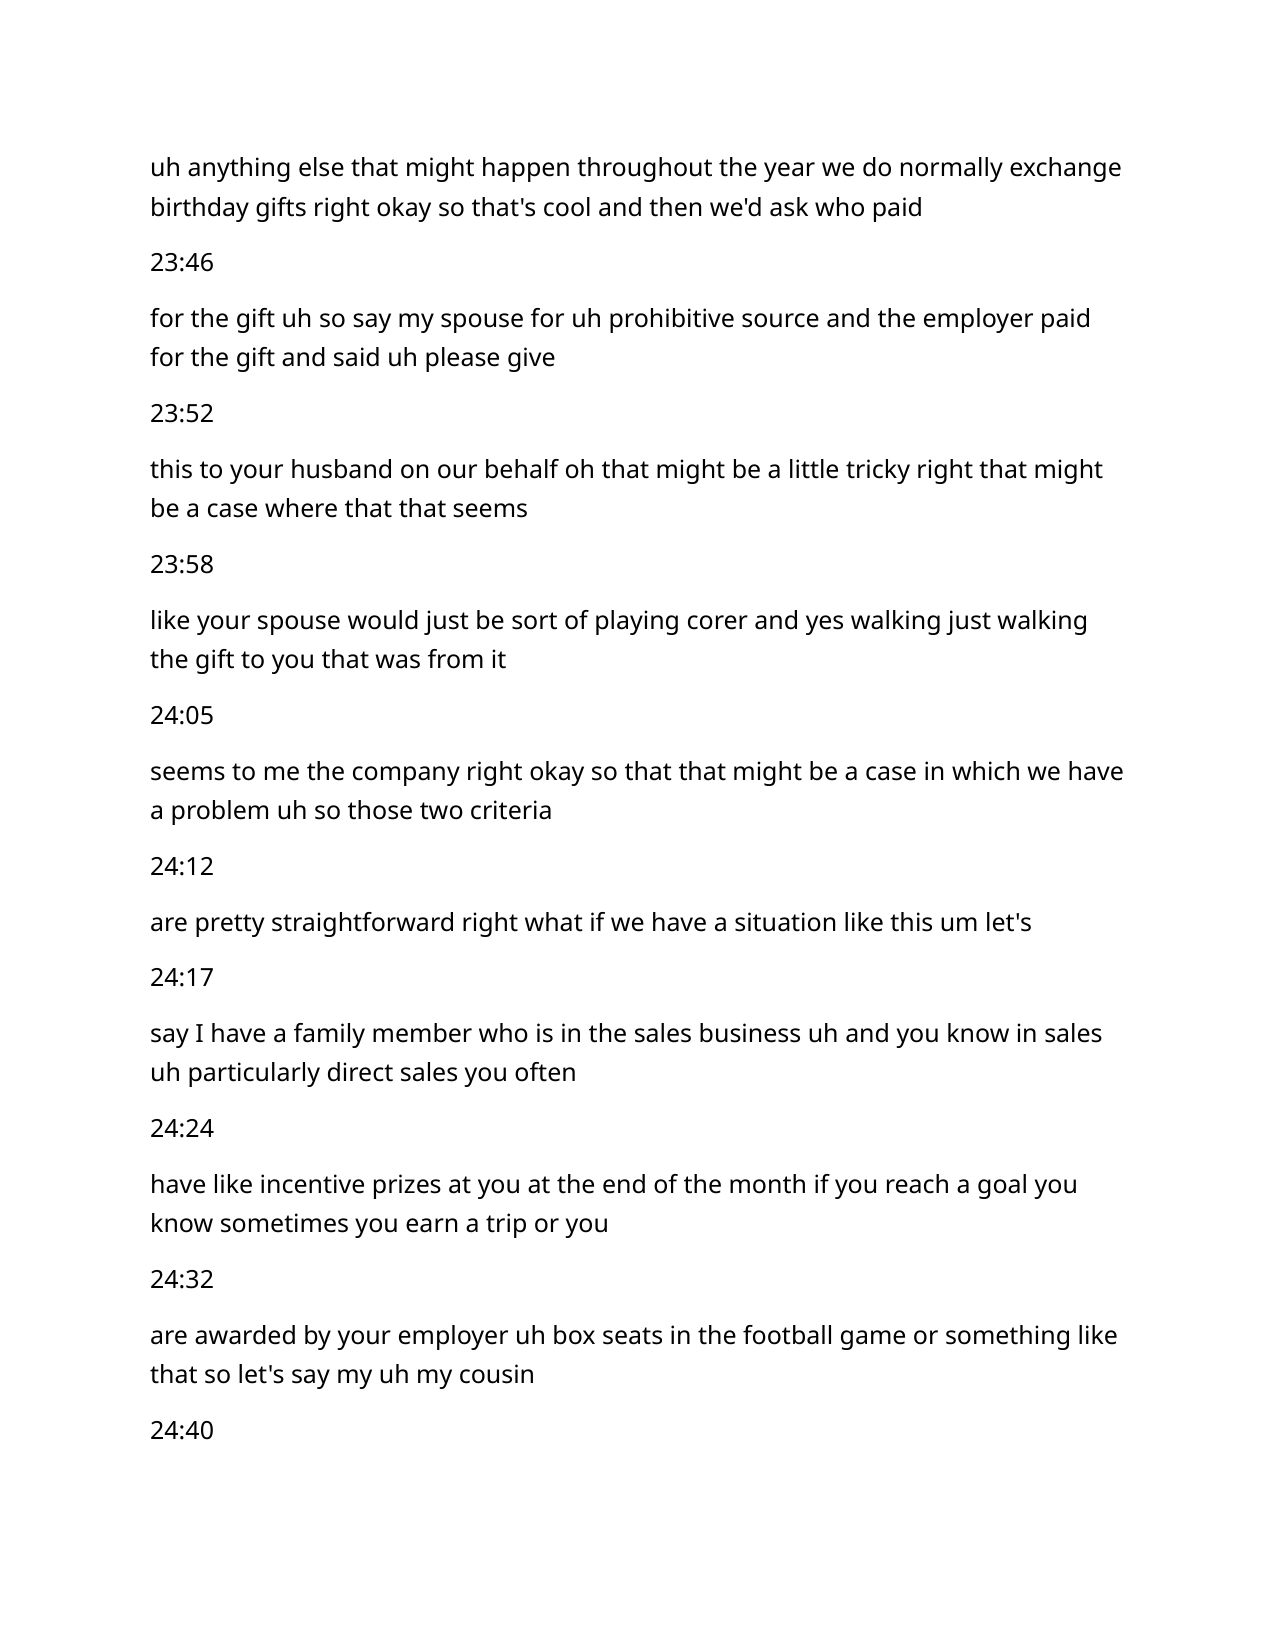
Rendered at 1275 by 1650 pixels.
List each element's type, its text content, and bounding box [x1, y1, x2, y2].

text this to your husband on our behalf oh that might be a little tricky right that might be a case where that that seems [150, 452, 1125, 525]
text 23:46 [150, 245, 1125, 279]
text like your spouse would just be sort of playing corer and yes walking just walking the gift to you that was from it [150, 602, 1125, 676]
text 24:32 [150, 1262, 1125, 1296]
text 23:58 [150, 547, 1125, 581]
text 24:17 [150, 960, 1125, 994]
text say I have a family member who is in the sales business uh and you know in sales uh particularly direct sales you often [150, 1016, 1125, 1089]
text seems to me the company right okay so that that might be a case in which we have a problem uh so those two criteria [150, 753, 1125, 827]
text are awarded by your employer uh box seats in the football game or something like that so let's say my uh my cousin [150, 1317, 1125, 1391]
text 24:05 [150, 697, 1125, 732]
text have like incentive prizes at you at the end of the month if you reach a goal you know sometimes you earn a trip or you [150, 1167, 1125, 1240]
text 23:52 [150, 396, 1125, 430]
text 24:12 [150, 848, 1125, 882]
text uh anything else that might happen throughout the year we do normally exchange birthday gifts right okay so that's cool and then we'd ask who paid [150, 150, 1125, 223]
text 24:40 [150, 1412, 1125, 1447]
text 24:24 [150, 1111, 1125, 1145]
text are pretty straightforward right what if we have a situation like this um let's [150, 904, 1125, 938]
text for the gift uh so say my spouse for uh prohibitive source and the employer paid for the gift and said uh please give [150, 301, 1125, 374]
